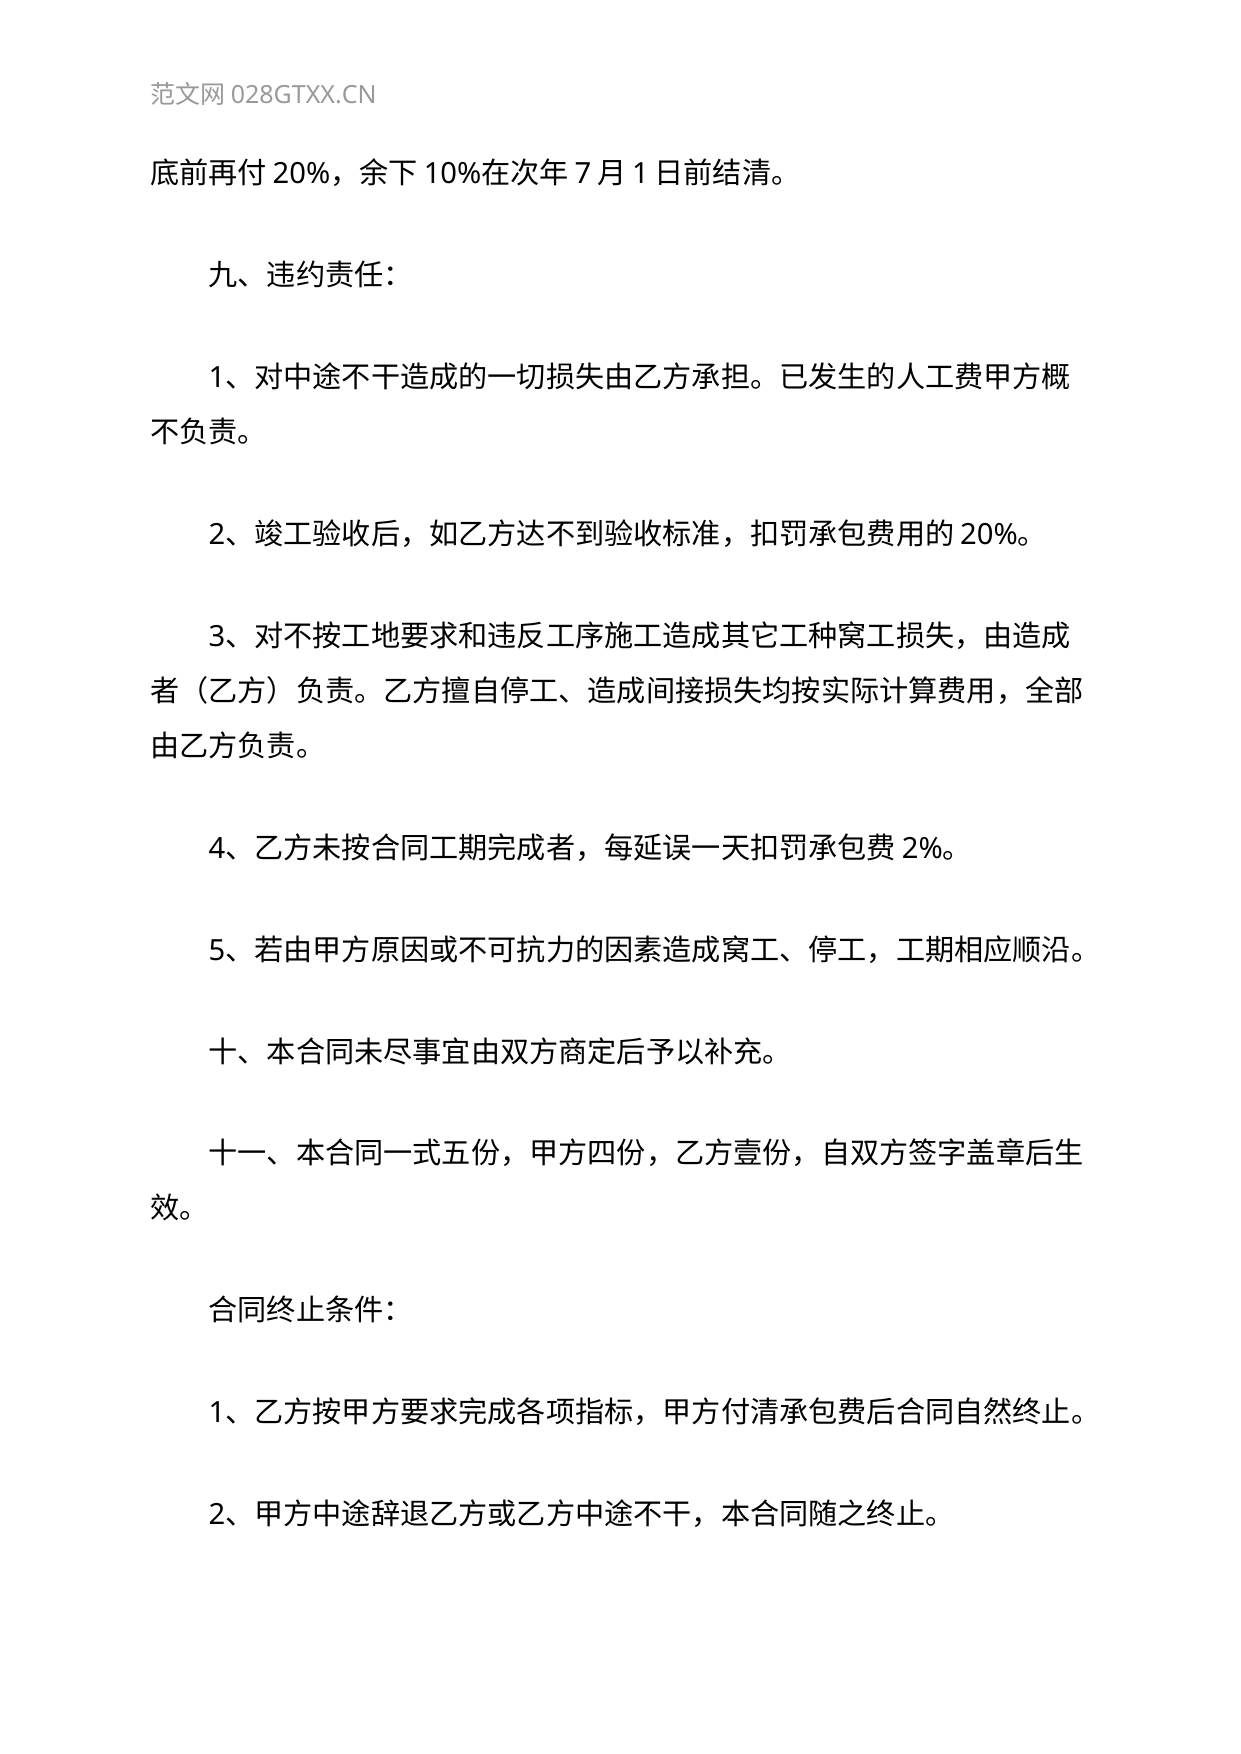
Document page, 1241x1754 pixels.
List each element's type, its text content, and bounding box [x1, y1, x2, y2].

text 九、违约责任： [150, 252, 1090, 294]
text 1、对中途不干造成的一切损失由乙方承担。已发生的人工费甲方概不负责。 [150, 354, 1090, 451]
text 4、乙方未按合同工期完成者，每延误一天扣罚承包费2%。 [150, 824, 1090, 867]
text 5、若由甲方原因或不可抗力的因素造成窝工、停工，工期相应顺沿。 [150, 926, 1090, 968]
text 1、乙方按甲方要求完成各项指标，甲方付清承包费后合同自然终止。 [150, 1388, 1090, 1431]
text 3、对不按工地要求和违反工序施工造成其它工种窝工损失，由造成者（乙方）负责。乙方擅自停工、造成间接损失均按实际计算费用，全部由乙方负责。 [150, 612, 1090, 765]
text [150, 150, 1090, 192]
text 十一、本合同一式五份，甲方四份，乙方壹份，自双方签字盖章后生效。 [150, 1130, 1090, 1227]
text 2、竣工验收后，如乙方达不到验收标准，扣罚承包费用的20%。 [150, 511, 1090, 553]
text 合同终止条件： [150, 1287, 1090, 1329]
text 十、本合同未尽事宜由双方商定后予以补充。 [150, 1028, 1090, 1070]
text 2、甲方中途辞退乙方或乙方中途不干，本合同随之终止。 [150, 1490, 1090, 1533]
